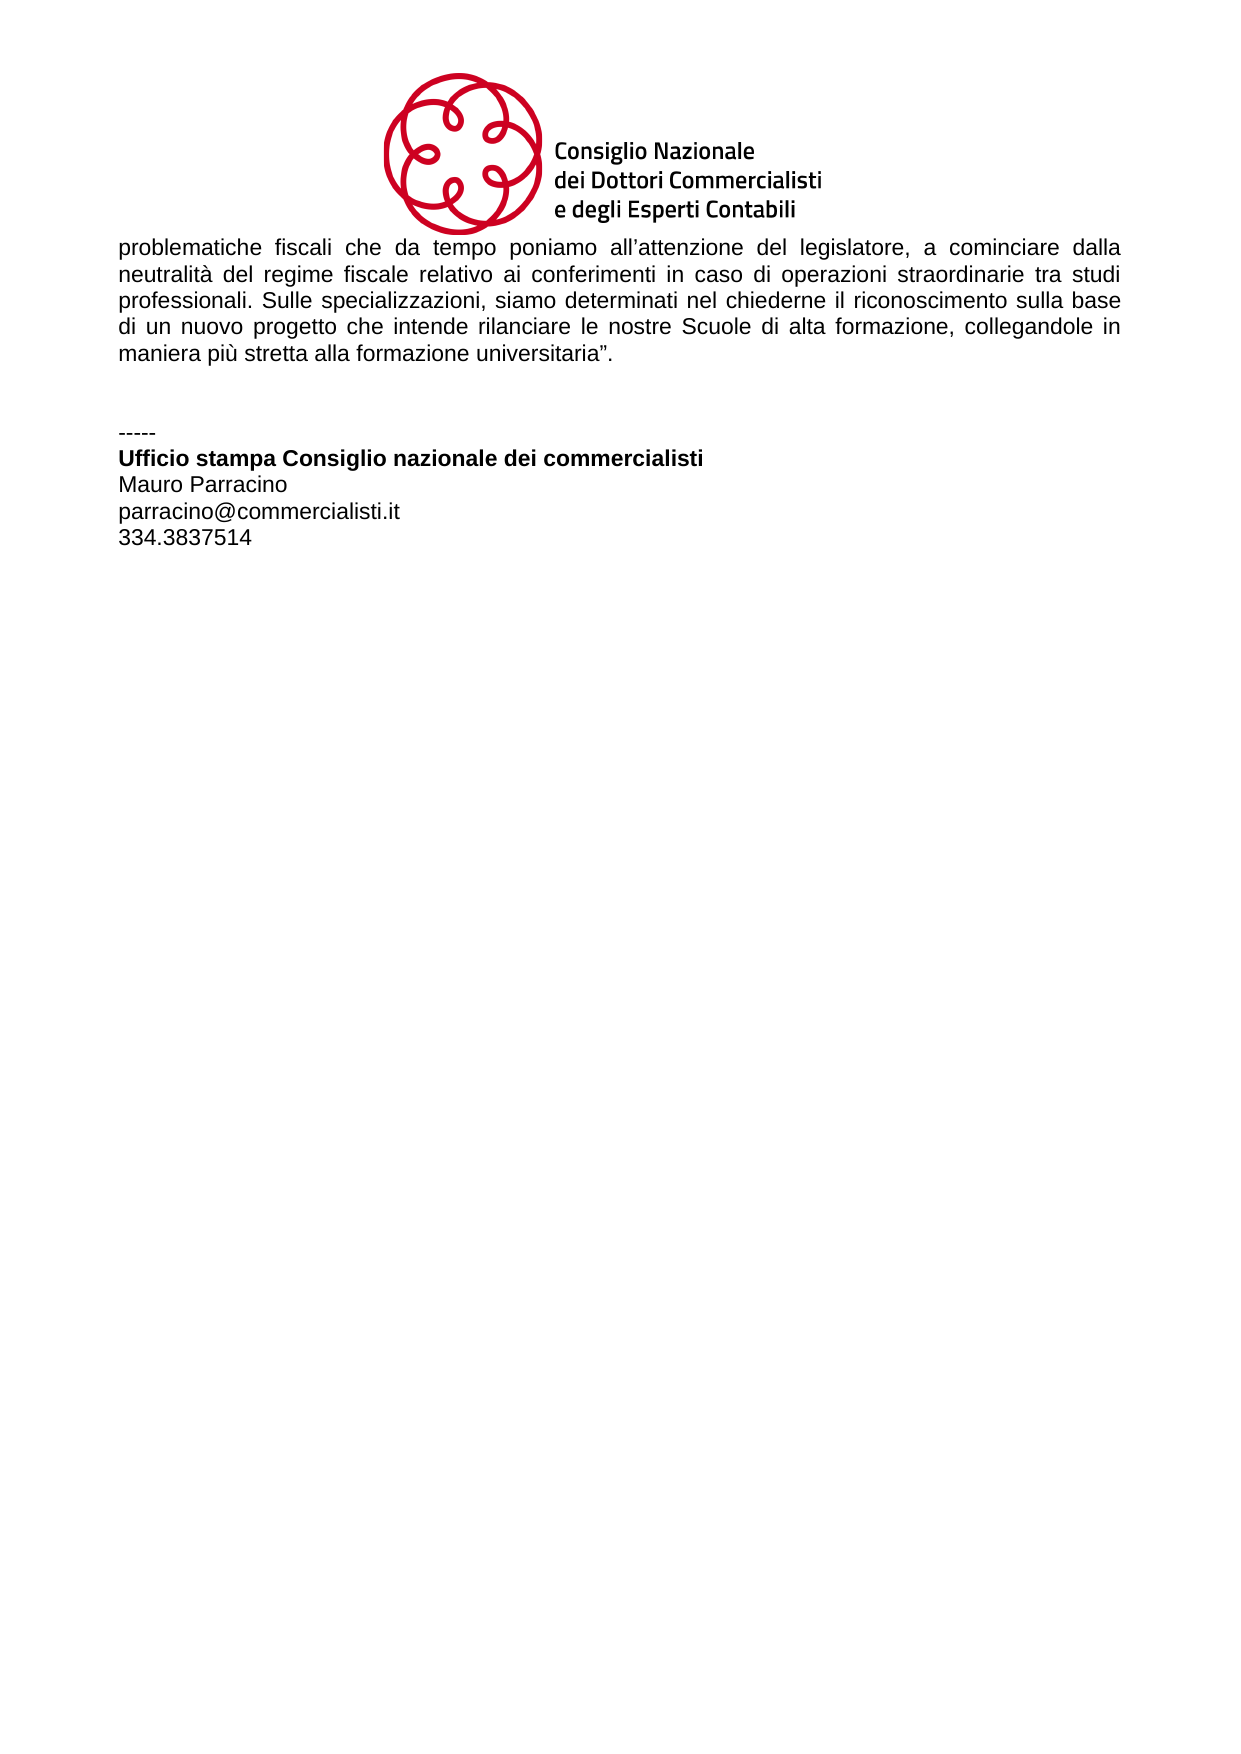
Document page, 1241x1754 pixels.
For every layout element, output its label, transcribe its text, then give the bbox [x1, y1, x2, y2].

text Ufficio stampa Consiglio nazionale dei commercialisti [118, 445, 1122, 471]
text Mauro Parracino [118, 471, 1122, 498]
text parracino@commercialisti.it [118, 498, 1122, 524]
text 334.3837514 [118, 524, 1122, 550]
text ----- [118, 419, 1122, 445]
picture [383, 73, 857, 235]
